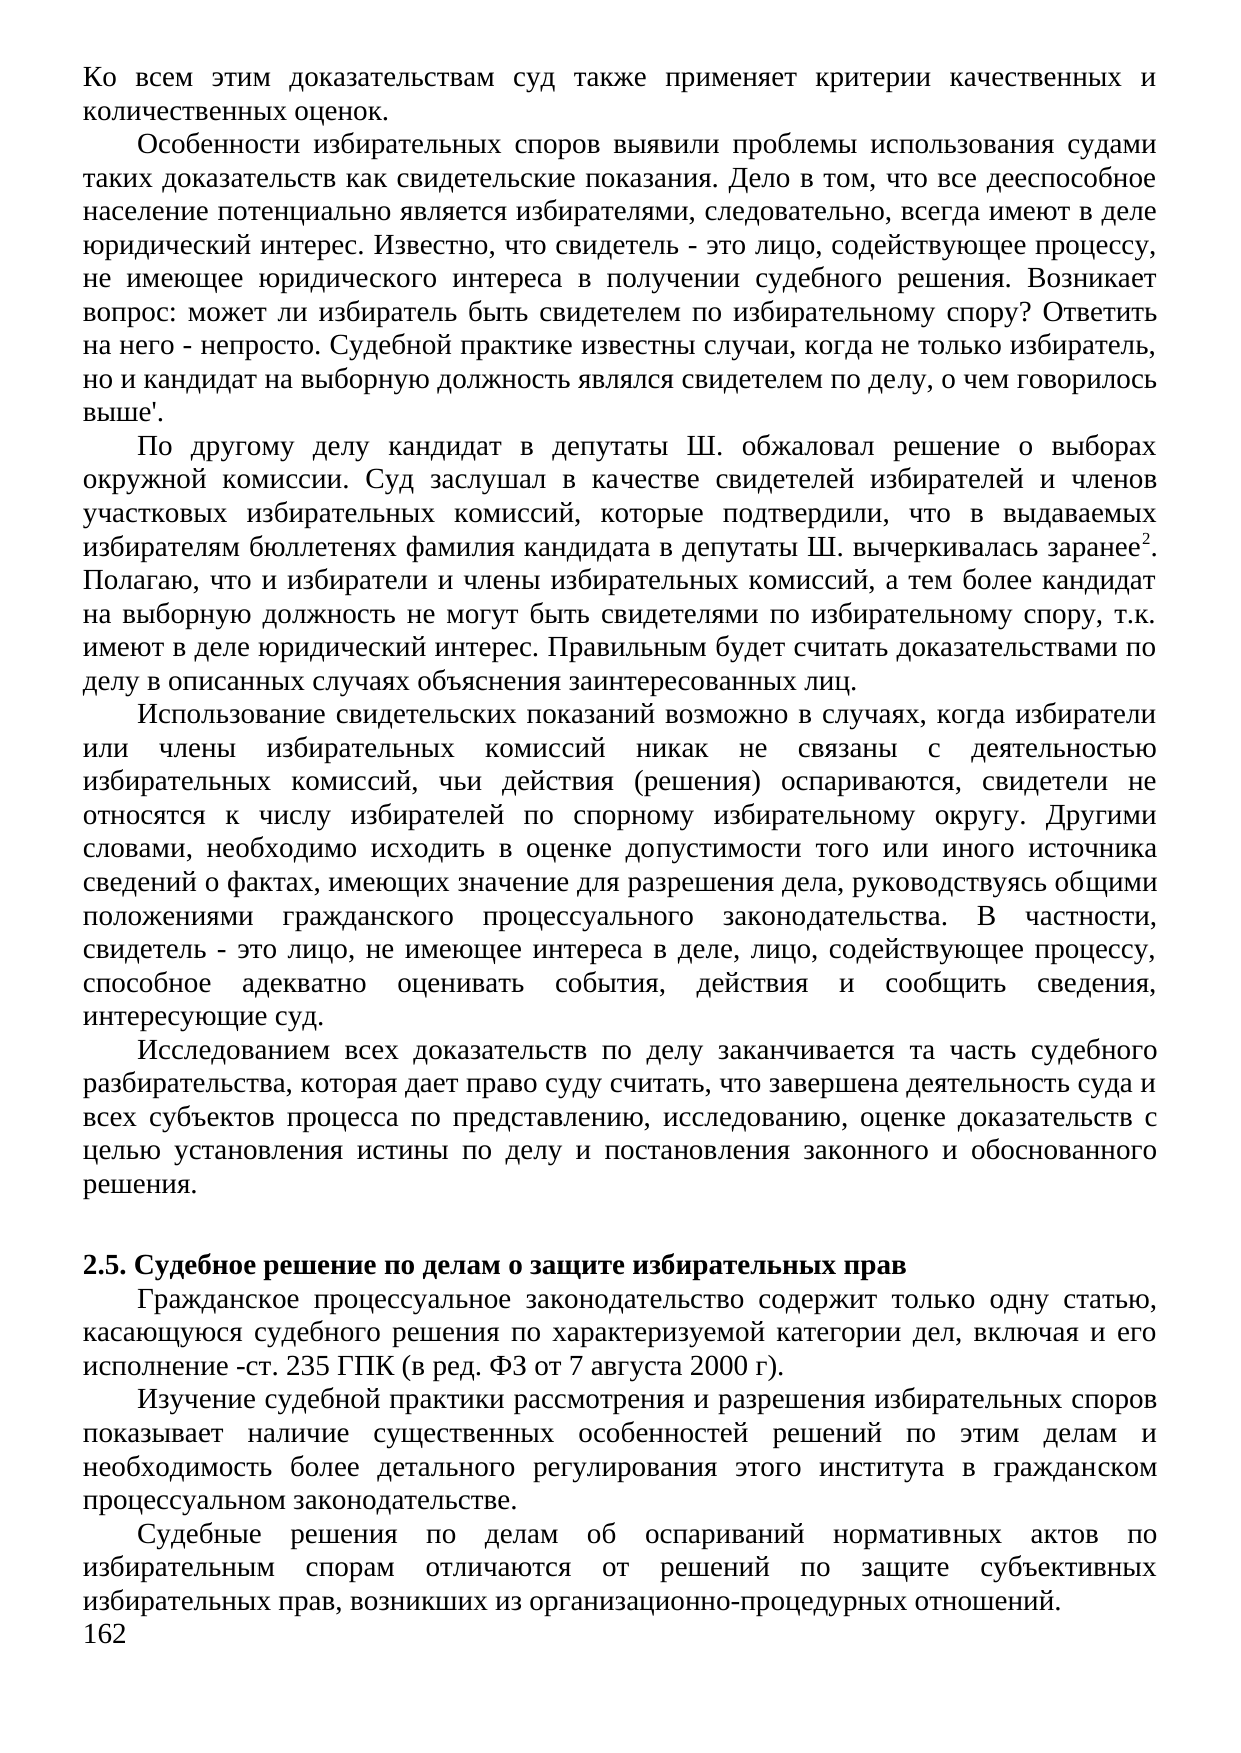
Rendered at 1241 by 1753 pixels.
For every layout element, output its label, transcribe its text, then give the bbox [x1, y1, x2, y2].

text Изучение судебной практики рассмотрения и разрешения избирательных споров показывает наличие существенных особенностей решений по этим делам и необходимость более детального регулирования этого института в гражданском процессуальном законодательстве. [83, 1382, 1157, 1516]
text 2.5. Судебное решение по делам о защите избирательных прав [83, 1247, 1157, 1281]
text Ко всем этим доказательствам суд также применяет критерии качественных и количественных оценок. [83, 59, 1157, 126]
text Судебные решения по делам об оспариваний нормативных актов по избирательным спорам отличаются от решений по защите субъективных избирательных прав, возникших из организационно-процедурных отношений. [83, 1516, 1157, 1616]
text Использование свидетельских показаний возможно в случаях, когда избиратели или члены избирательных комиссий никак не связаны с деятельностью избирательных комиссий, чьи действия (решения) оспариваются, свидетели не относятся к числу избирателей по спорному избирательному округу. Другими словами, необходимо исходить в оценке допустимости того или иного источника сведений о фактах, имеющих значение для разрешения дела, руководствуясь общими положениями гражданского процессуального законодательства. В частности, свидетель - это лицо, не имеющее интереса в деле, лицо, содействующее процессу, способное адекватно оценивать события, действия и сообщить сведения, интересующие суд. [83, 696, 1157, 1032]
text По другому делу кандидат в депутаты Ш. обжаловал решение о выборах окружной комиссии. Суд заслушал в качестве свидетелей избирателей и членов участковых избирательных комиссий, которые подтвердили, что в выдаваемых избирателям бюллетенях фамилия кандидата в депутаты Ш. вычеркивалась заранее2. Полагаю, что и избиратели и члены избирательных комиссий, а тем более кандидат на выборную должность не могут быть свидетелями по избирательному спору, т.к. имеют в деле юридический интерес. Правильным будет считать доказательствами по делу в описанных случаях объяснения заинтересованных лиц. [83, 428, 1157, 696]
text Гражданское процессуальное законодательство содержит только одну статью, касающуюся судебного решения по характеризуемой категории дел, включая и его исполнение -ст. 235 ГПК (в ред. ФЗ от 7 августа 2000 г). [83, 1281, 1157, 1382]
text Особенности избирательных споров выявили проблемы использования судами таких доказательств как свидетельские показания. Дело в том, что все дееспособное население потенциально является избирателями, следовательно, всегда имеют в деле юридический интерес. Известно, что свидетель - это лицо, содействующее процессу, не имеющее юридического интереса в получении судебного решения. Возникает вопрос: может ли избиратель быть свидетелем по избирательному спору? Ответить на него - непросто. Судебной практике известны случаи, когда не только избиратель, но и кандидат на выборную должность являлся свидетелем по делу, о чем говорилось выше'. [83, 126, 1157, 428]
text 162 [83, 1616, 1157, 1650]
text Исследованием всех доказательств по делу заканчивается та часть судебного разбирательства, которая дает право суду считать, что завершена деятельность суда и всех субъектов процесса по представлению, исследованию, оценке доказательств с целью установления истины по делу и постановления законного и обоснованного решения. [83, 1032, 1157, 1199]
